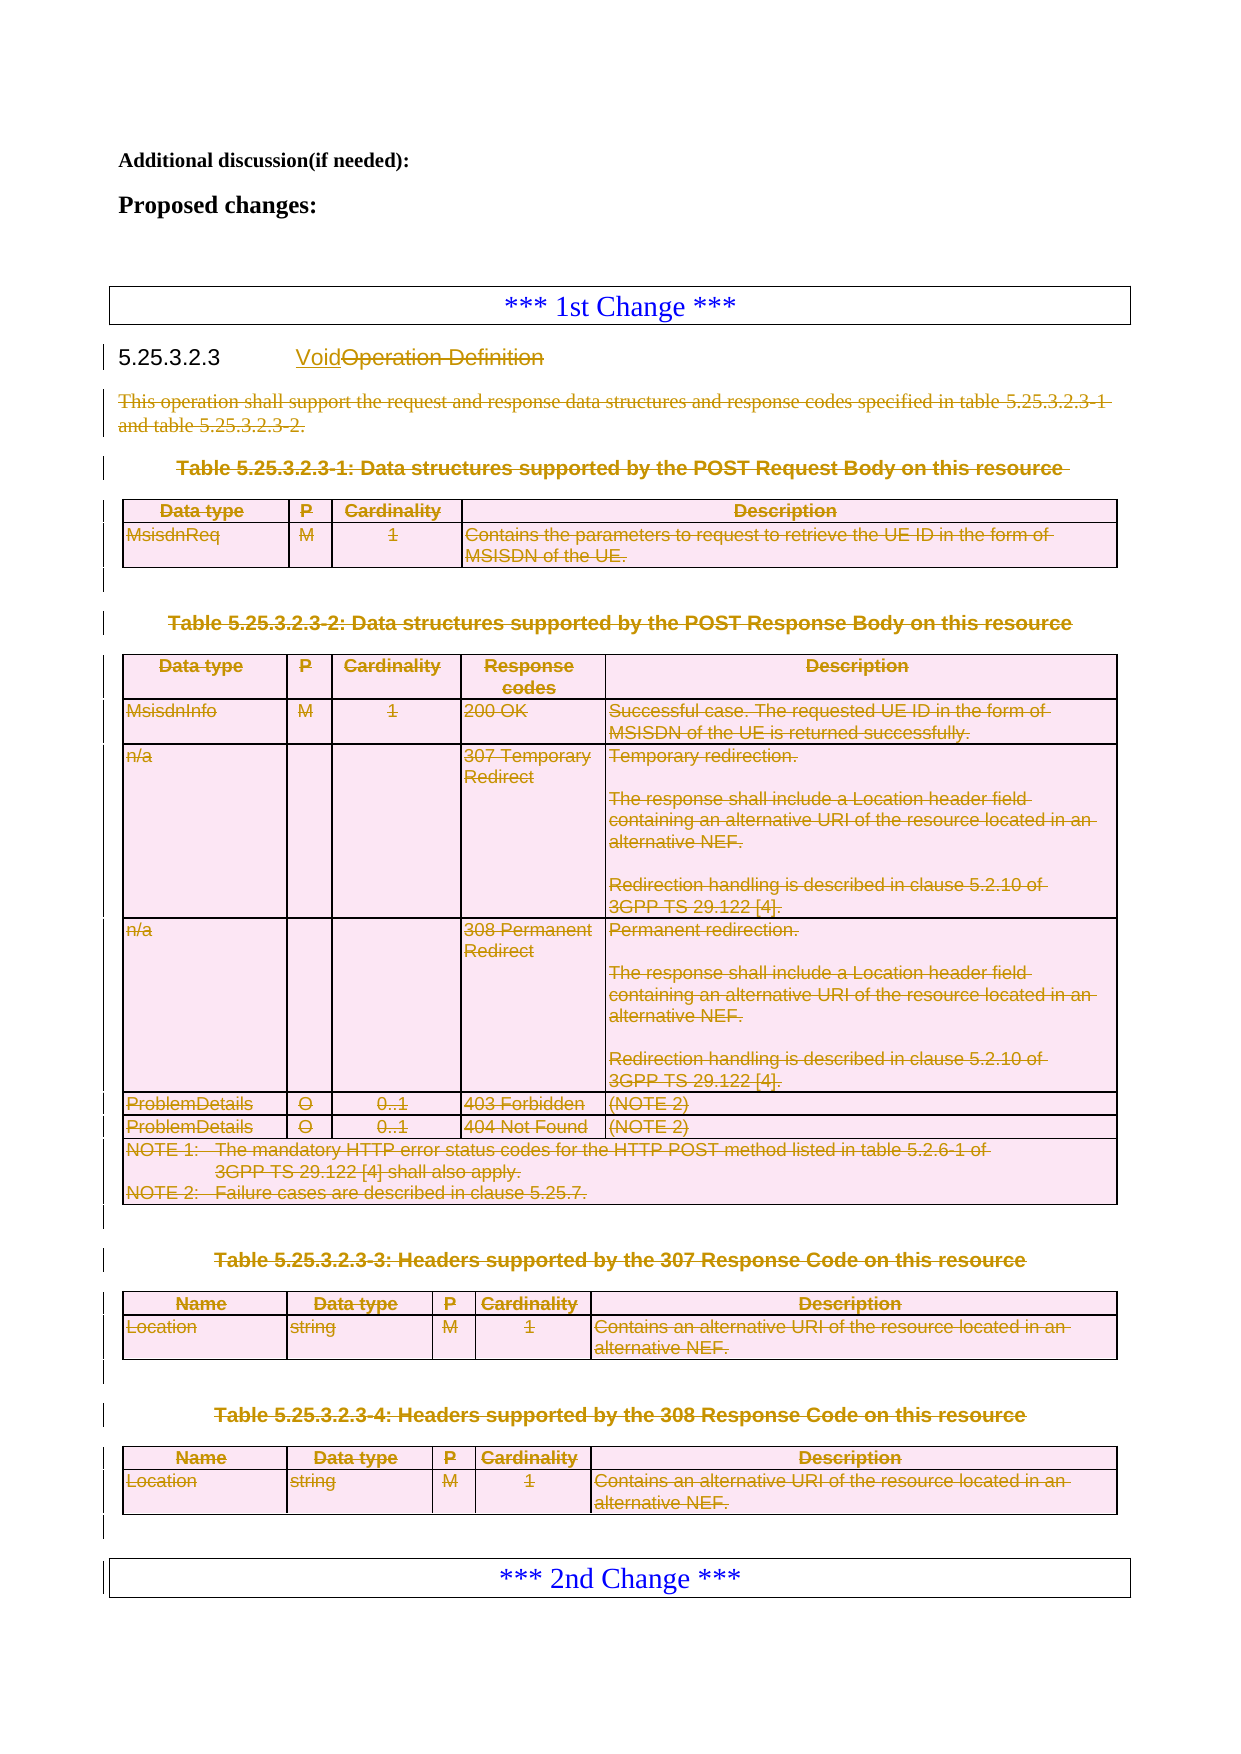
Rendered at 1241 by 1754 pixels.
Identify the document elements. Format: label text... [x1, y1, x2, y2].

subtitle 5.25.3.2.3 [118, 344, 1122, 370]
text Proposed changes: [118, 191, 1122, 219]
text *** 2nd Change *** [110, 1559, 1130, 1597]
text *** 1st Change *** [110, 287, 1130, 324]
text Additional discussion(if needed): [118, 148, 1122, 172]
